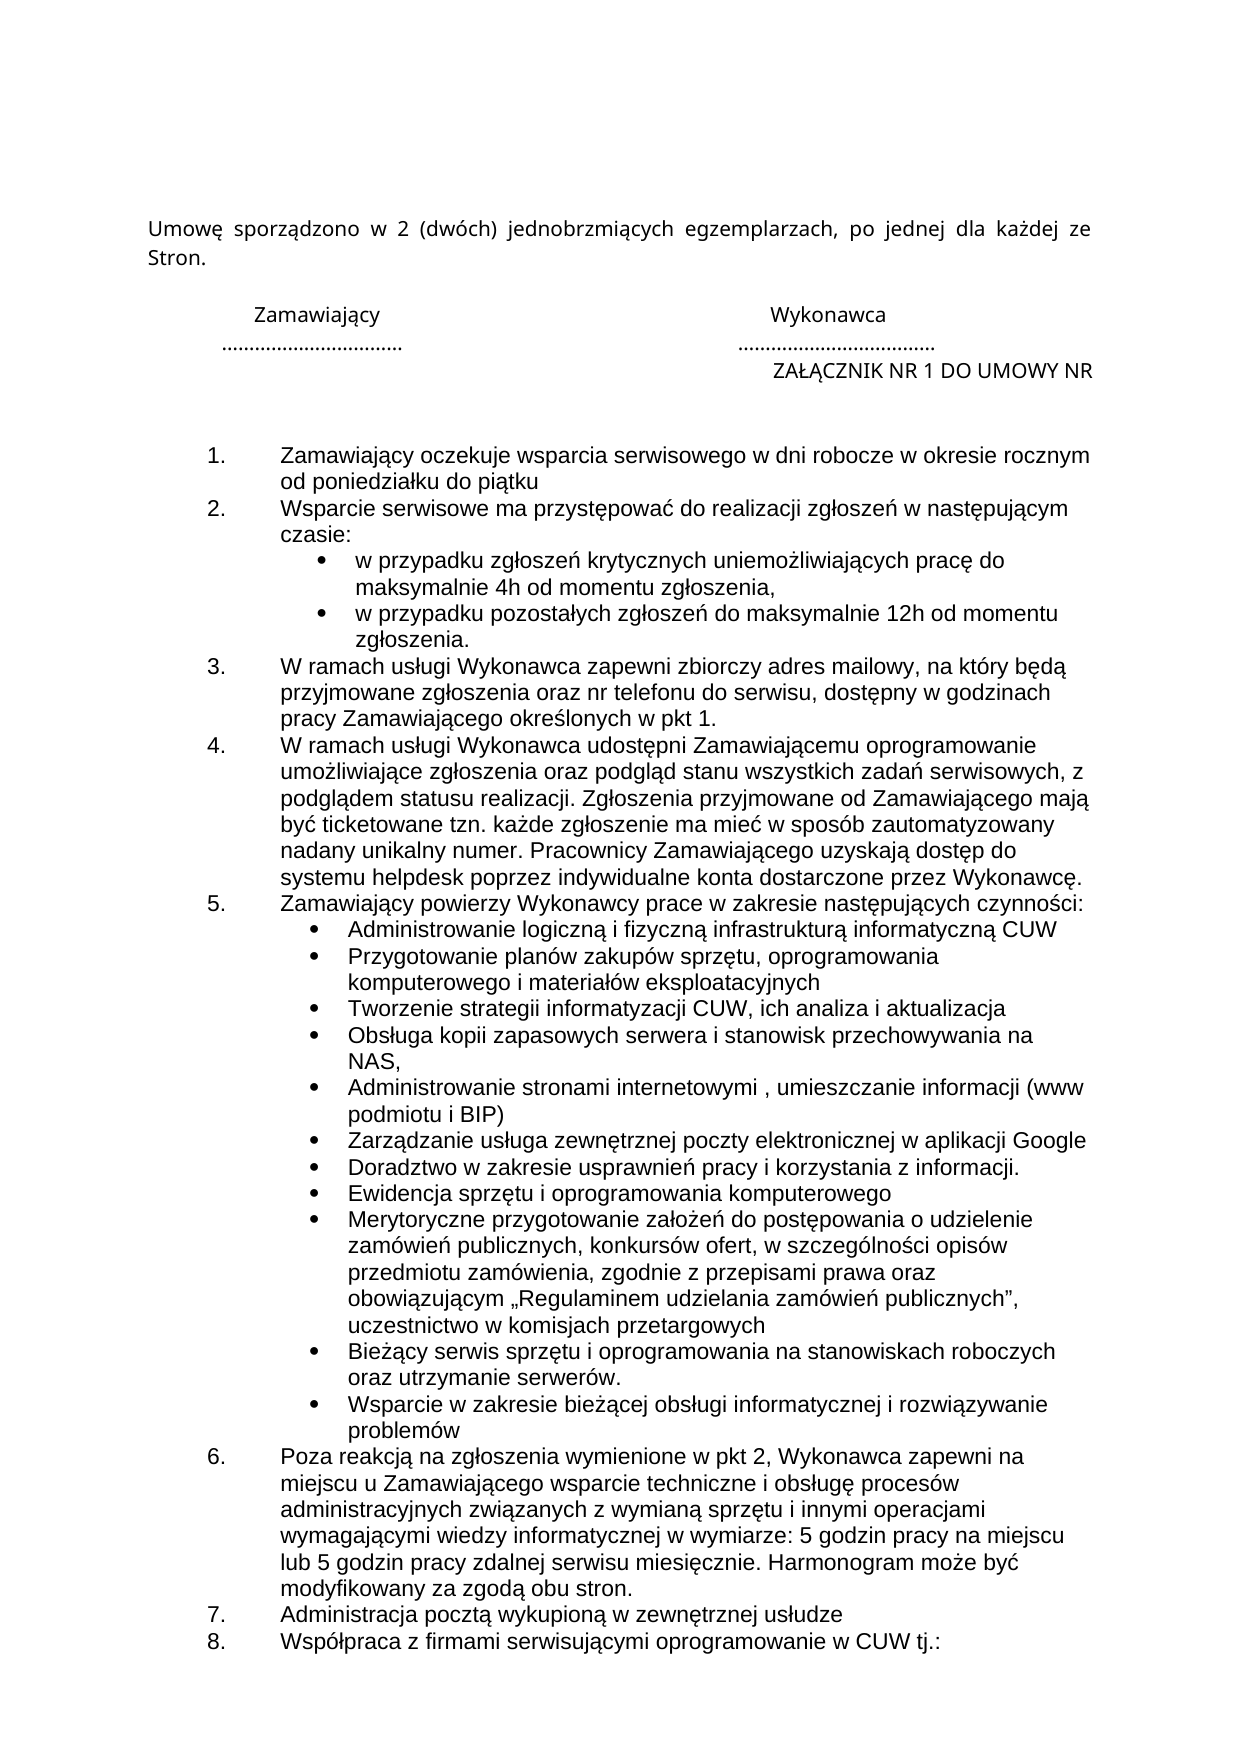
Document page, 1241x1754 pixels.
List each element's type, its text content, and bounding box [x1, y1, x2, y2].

list Zarządzanie usługa zewnętrznej poczty elektronicznej w aplikacji Google [310, 1127, 1093, 1153]
list W ramach usługi Wykonawca udostępni Zamawiającemu oprogramowanie umożliwiające zgłoszenia oraz podgląd stanu wszystkich zadań serwisowych, z podglądem statusu realizacji. Zgłoszenia przyjmowane od Zamawiającego mają być ticketowane tzn. każde zgłoszenie ma mieć w sposób zautomatyzowany nadany unikalny numer. Pracownicy Zamawiającego uzyskają dostęp do systemu helpdesk poprzez indywidualne konta dostarczone przez Wykonawcę. [207, 732, 1093, 890]
list Tworzenie strategii informatyzacji CUW, ich analiza i aktualizacja [310, 995, 1093, 1022]
text ZAŁĄCZNIK NR 1 DO UMOWY NR [148, 357, 1093, 385]
list Współpraca z firmami serwisującymi oprogramowanie w CUW tj.: [207, 1628, 1093, 1654]
list Wsparcie w zakresie bieżącej obsługi informatycznej i rozwiązywanie problemów [310, 1391, 1093, 1443]
text …………………………… ……………………………… [148, 328, 1093, 357]
text Umowę sporządzono w 2 (dwóch) jednobrzmiących egzemplarzach, po jednej dla każdej ze Stron. [148, 214, 1093, 271]
list Ewidencja sprzętu i oprogramowania komputerowego [310, 1180, 1093, 1206]
list w przypadku pozostałych zgłoszeń do maksymalnie 12h od momentu zgłoszenia. [318, 600, 1093, 653]
list Wsparcie serwisowe ma przystępować do realizacji zgłoszeń w następującym czasie: [207, 494, 1093, 547]
list Administrowanie logiczną i fizyczną infrastrukturą informatyczną CUW [310, 916, 1093, 943]
list Doradztwo w zakresie usprawnień pracy i korzystania z informacji. [310, 1153, 1093, 1180]
list Obsługa kopii zapasowych serwera i stanowisk przechowywania na NAS, [310, 1022, 1093, 1074]
list Zamawiający oczekuje wsparcia serwisowego w dni robocze w okresie rocznym od poniedziałku do piątku [207, 442, 1093, 494]
text Zamawiający Wykonawca [148, 300, 1093, 328]
list Przygotowanie planów zakupów sprzętu, oprogramowania komputerowego i materiałów eksploatacyjnych [310, 943, 1093, 995]
list Poza reakcją na zgłoszenia wymienione w pkt 2, Wykonawca zapewni na miejscu u Zamawiającego wsparcie techniczne i obsługę procesów administracyjnych związanych z wymianą sprzętu i innymi operacjami wymagającymi wiedzy informatycznej w wymiarze: 5 godzin pracy na miejscu lub 5 godzin pracy zdalnej serwisu miesięcznie. Harmonogram może być modyfikowany za zgodą obu stron. [207, 1443, 1093, 1601]
list Bieżący serwis sprzętu i oprogramowania na stanowiskach roboczych oraz utrzymanie serwerów. [310, 1338, 1093, 1391]
list Merytoryczne przygotowanie założeń do postępowania o udzielenie zamówień publicznych, konkursów ofert, w szczególności opisów przedmiotu zamówienia, zgodnie z przepisami prawa oraz obowiązującym „Regulaminem udzielania zamówień publicznych”, uczestnictwo w komisjach przetargowych [310, 1206, 1093, 1338]
list Zamawiający powierzy Wykonawcy prace w zakresie następujących czynności: [207, 890, 1093, 916]
list W ramach usługi Wykonawca zapewni zbiorczy adres mailowy, na który będą przyjmowane zgłoszenia oraz nr telefonu do serwisu, dostępny w godzinach pracy Zamawiającego określonych w pkt 1. [207, 653, 1093, 732]
list Administrowanie stronami internetowymi , umieszczanie informacji (www podmiotu i BIP) [310, 1074, 1093, 1127]
list Administracja pocztą wykupioną w zewnętrznej usłudze [207, 1601, 1093, 1628]
list w przypadku zgłoszeń krytycznych uniemożliwiających pracę do maksymalnie 4h od momentu zgłoszenia, [318, 547, 1093, 600]
